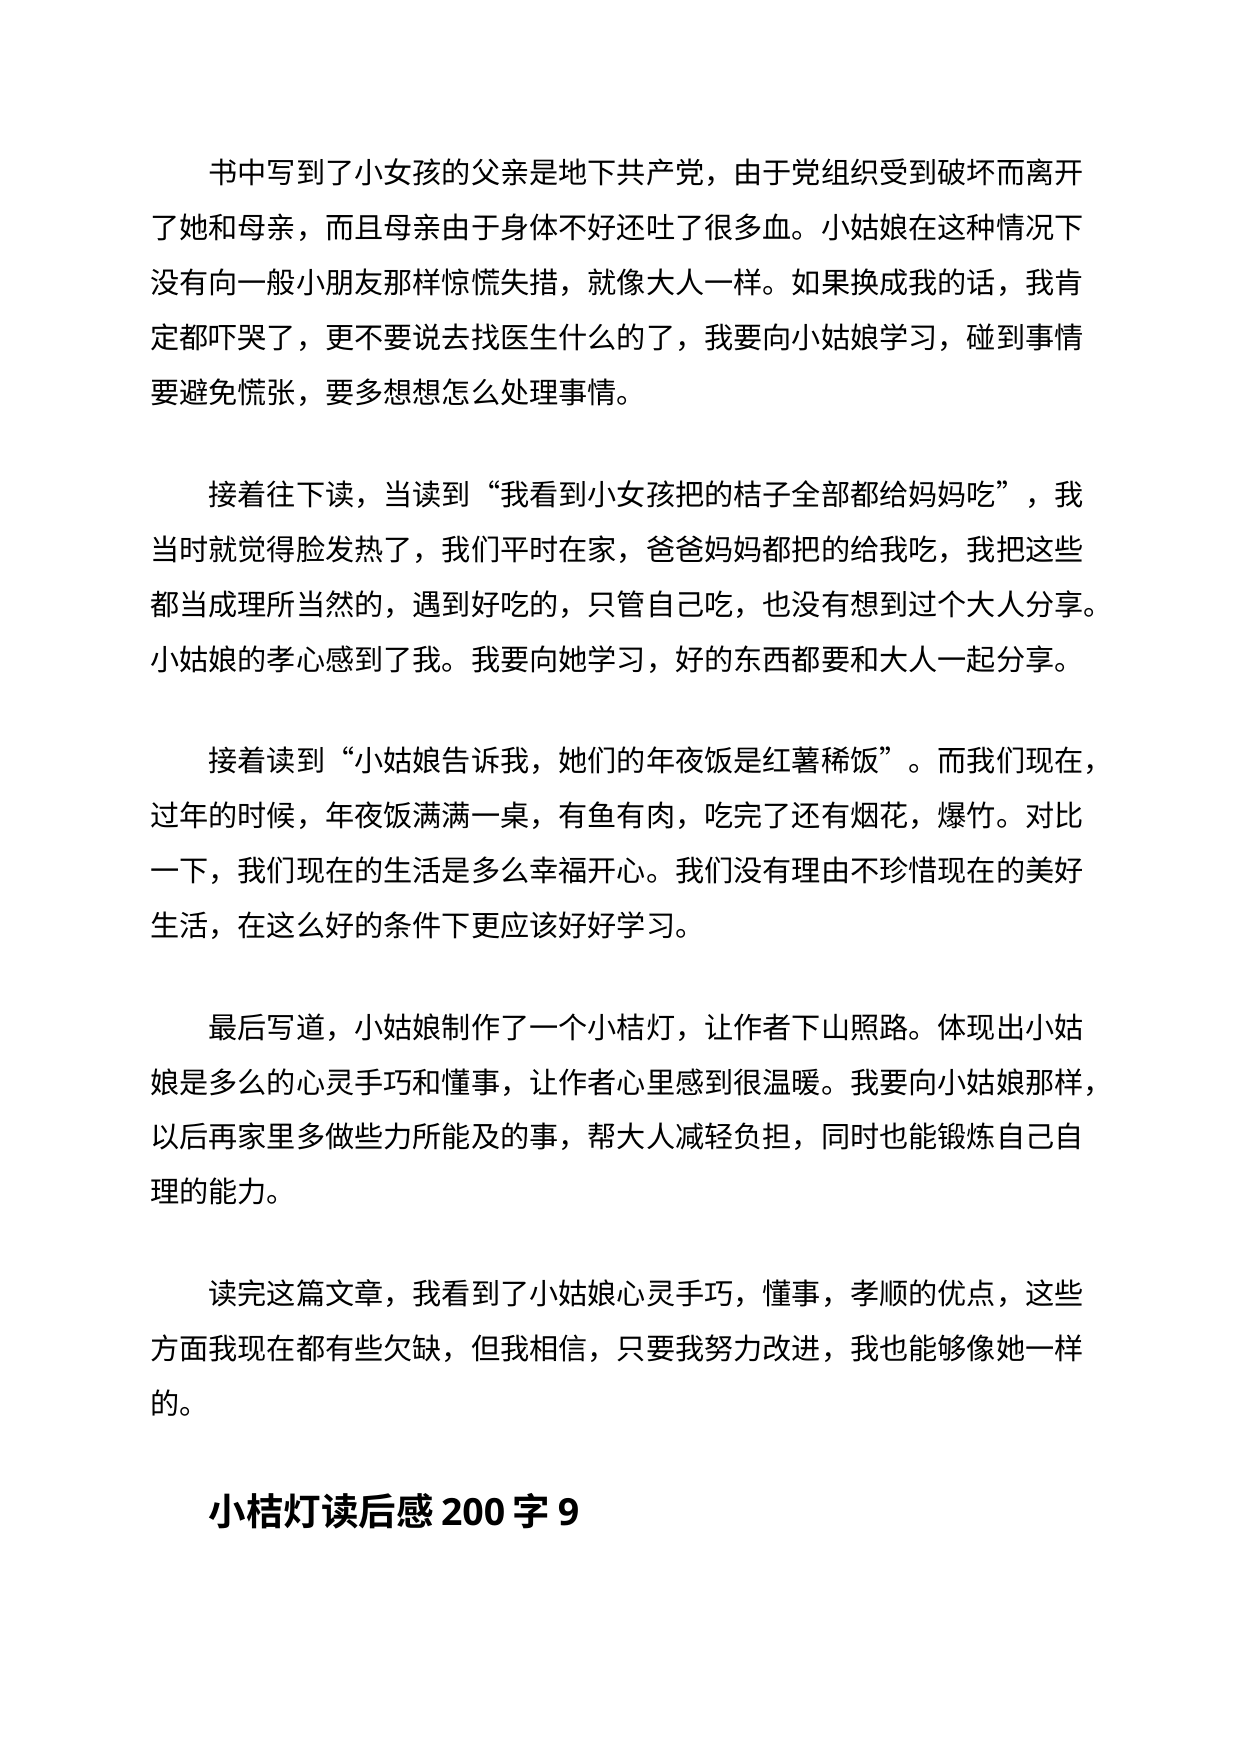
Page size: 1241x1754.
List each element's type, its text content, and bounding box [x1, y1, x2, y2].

text 接着读到“小姑娘告诉我，她们的年夜饭是红薯稀饭”。而我们现在，过年的时候，年夜饭满满一桌，有鱼有肉，吃完了还有烟花，爆竹。对比一下，我们现在的生活是多么幸福开心。我们没有理由不珍惜现在的美好生活，在这么好的条件下更应该好好学习。 [150, 738, 1090, 945]
text 书中写到了小女孩的父亲是地下共产党，由于党组织受到破坏而离开了她和母亲，而且母亲由于身体不好还吐了很多血。小姑娘在这种情况下没有向一般小朋友那样惊慌失措，就像大人一样。如果换成我的话，我肯定都吓哭了，更不要说去找医生什么的了，我要向小姑娘学习，碰到事情要避免慌张，要多想想怎么处理事情。 [150, 150, 1090, 412]
text 小桔灯读后感200字9 [150, 1482, 1090, 1537]
text 最后写道，小姑娘制作了一个小桔灯，让作者下山照路。体现出小姑娘是多么的心灵手巧和懂事，让作者心里感到很温暖。我要向小姑娘那样，以后再家里多做些力所能及的事，帮大人减轻负担，同时也能锻炼自己自理的能力。 [150, 1004, 1090, 1211]
text 读完这篇文章，我看到了小姑娘心灵手巧，懂事，孝顺的优点，这些方面我现在都有些欠缺，但我相信，只要我努力改进，我也能够像她一样的。 [150, 1271, 1090, 1423]
text 接着往下读，当读到“我看到小女孩把的桔子全部都给妈妈吃”，我当时就觉得脸发热了，我们平时在家，爸爸妈妈都把的给我吃，我把这些都当成理所当然的，遇到好吃的，只管自己吃，也没有想到过个大人分享。小姑娘的孝心感到了我。我要向她学习，好的东西都要和大人一起分享。 [150, 471, 1090, 678]
